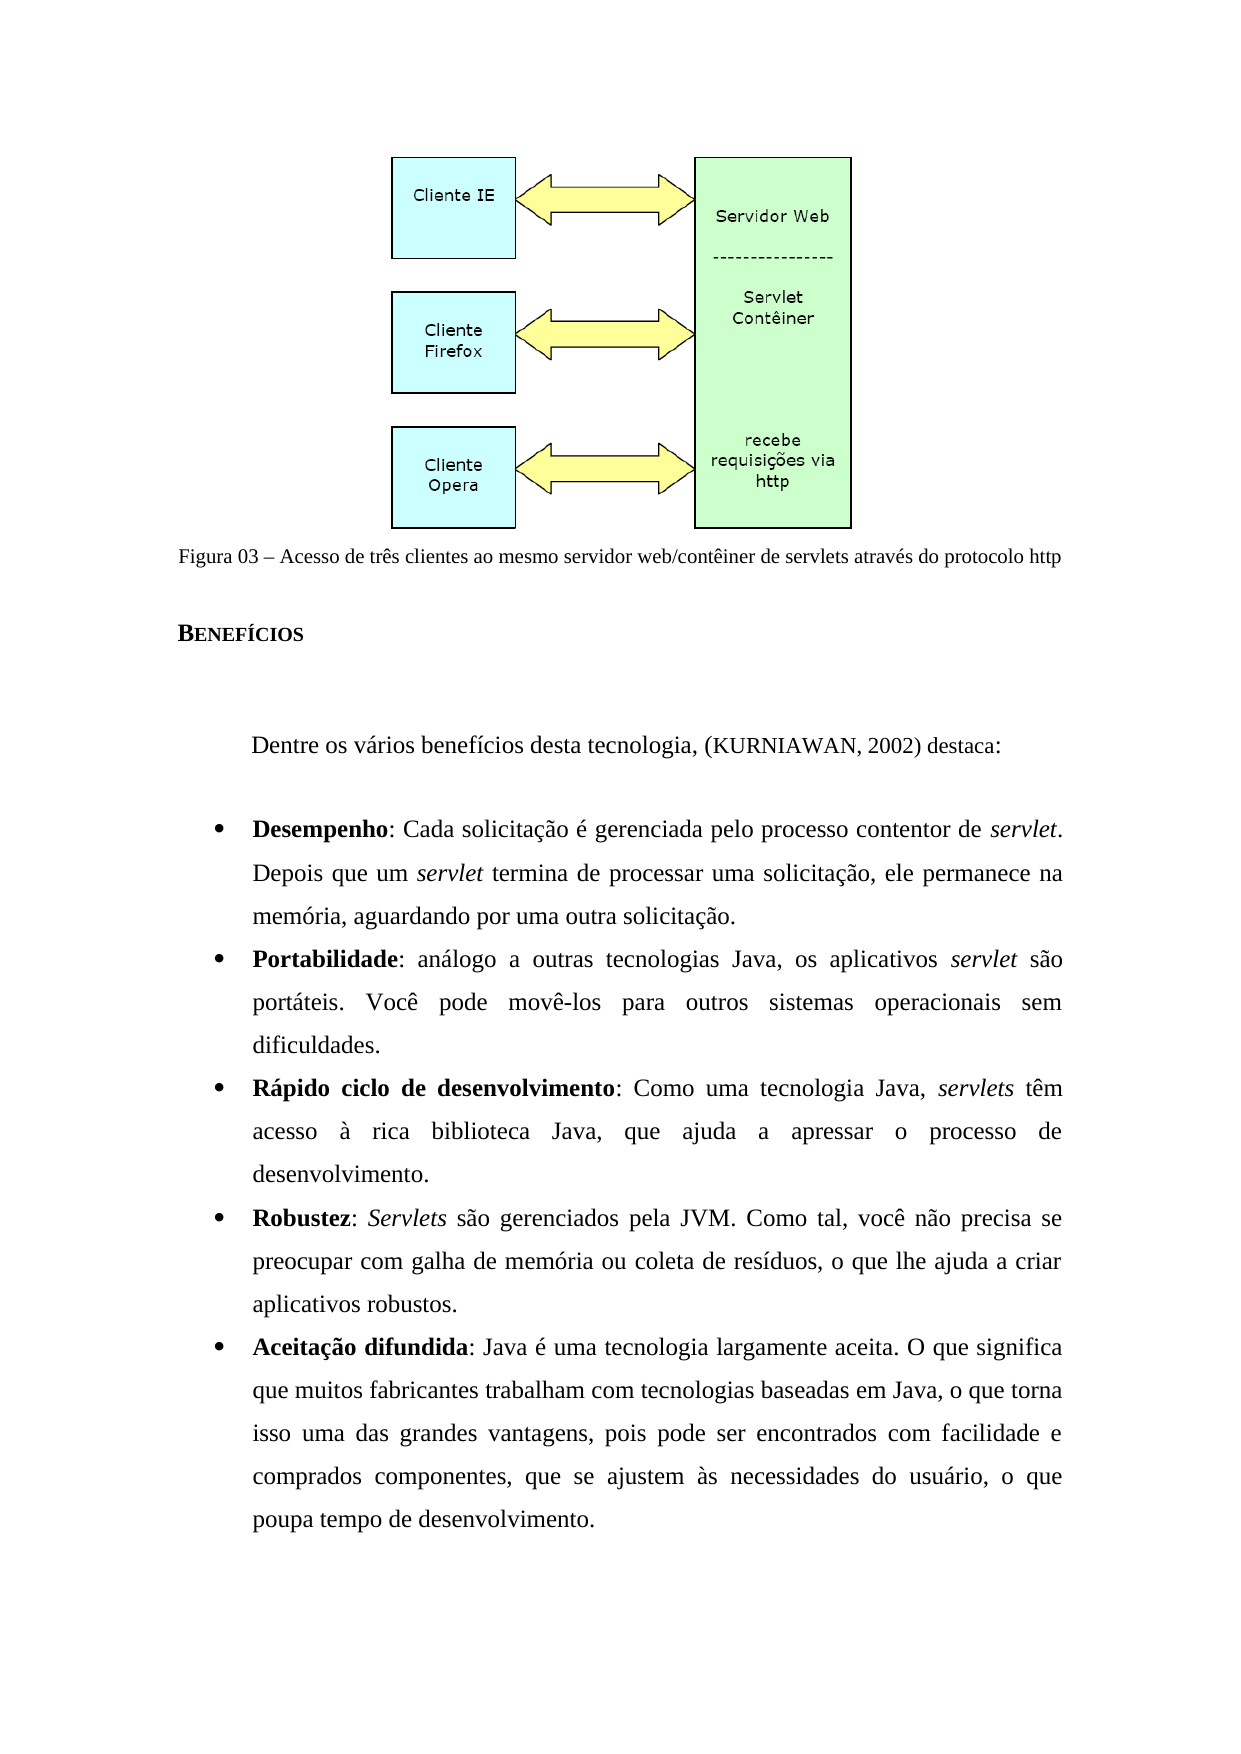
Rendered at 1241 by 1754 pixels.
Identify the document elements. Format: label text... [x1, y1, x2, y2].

text Dentre os vários benefícios desta tecnologia, (KURNIAWAN, 2002) destaca: [177, 730, 1063, 758]
subtitle Benefícios [177, 618, 1063, 647]
list Aceitação difundida: Java é uma tecnologia largamente aceita. O que significa que muitos fabricantes trabalham com tecnologias baseadas em Java, o que torna isso uma das grandes vantagens, pois pode ser encontrados com facilidade e comprados componentes, que se ajustem às necessidades do usuário, o que poupa tempo de desenvolvimento. [215, 1332, 1063, 1533]
text Figura 03 – Acesso de três clientes ao mesmo servidor web/contêiner de servlets através do protocolo http [177, 544, 1063, 568]
list Rápido ciclo de desenvolvimento: Como uma tecnologia Java, servlets têm acesso à rica biblioteca Java, que ajuda a apressar o processo de desenvolvimento. [215, 1073, 1063, 1188]
list Portabilidade: análogo a outras tecnologias Java, os aplicativos servlet são portáteis. Você pode movê-los para outros sistemas operacionais sem dificuldades. [215, 944, 1063, 1059]
list Robustez: Servlets são gerenciados pela JVM. Como tal, você não precisa se preocupar com galha de memória ou coleta de resíduos, o que lhe ajuda a criar aplicativos robustos. [215, 1203, 1063, 1318]
list Desempenho: Cada solicitação é gerenciada pelo processo contentor de servlet. Depois que um servlet termina de processar uma solicitação, ele permanece na memória, aguardando por uma outra solicitação. [215, 814, 1063, 929]
